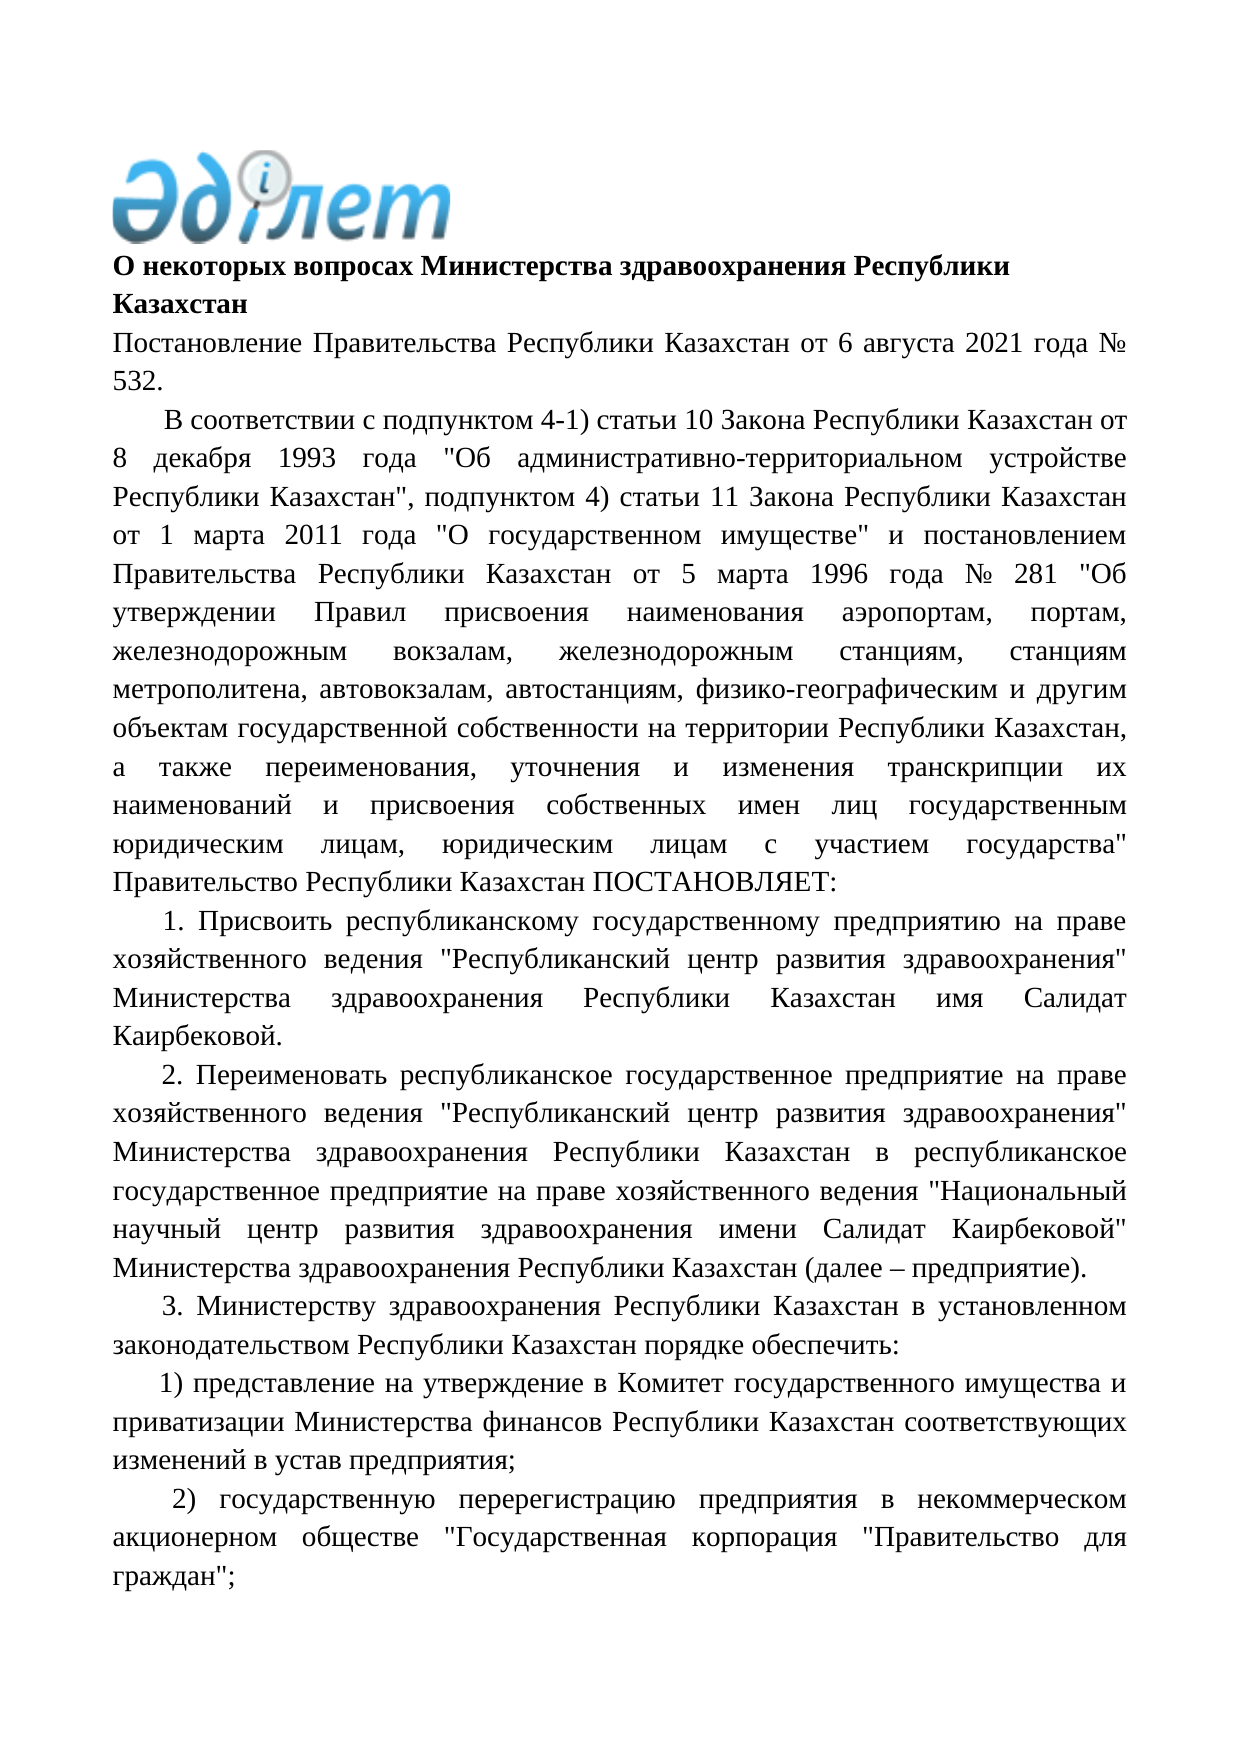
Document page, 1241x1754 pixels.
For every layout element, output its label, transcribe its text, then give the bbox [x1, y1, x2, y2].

picture [112, 150, 451, 244]
text О некоторых вопросах Министерства здравоохранения Республики Казахстан [112, 248, 1128, 320]
text В соответствии с подпунктом 4-1) статьи 10 Закона Республики Казахстан от 8 декабря 1993 года "Об административно-территориальном устройстве Республики Казахстан", подпунктом 4) статьи 11 Закона Республики Казахстан от 1 марта 2011 года "О государственном имуществе" и постановлением Правительства Республики Казахстан от 5 марта 1996 года № 281 "Об утверждении Правил присвоения наименования аэропортам, портам, железнодорожным вокзалам, железнодорожным станциям, станциям метрополитена, автовокзалам, автостанциям, физико-географическим и другим объектам государственной собственности на территории Республики Казахстан, а также переименования, уточнения и изменения транскрипции их наименований и присвоения собственных имен лиц государственным юридическим лицам, юридическим лицам с участием государства" Правительство Республики Казахстан ПОСТАНОВЛЯЕТ: [112, 402, 1128, 898]
text 1) представление на утверждение в Комитет государственного имущества и приватизации Министерства финансов Республики Казахстан соответствующих изменений в устав предприятия; [112, 1365, 1128, 1476]
text 2. Переименовать республиканское государственное предприятие на праве хозяйственного ведения "Республиканский центр развития здравоохранения" Министерства здравоохранения Республики Казахстан в республиканское государственное предприятие на праве хозяйственного ведения "Национальный научный центр развития здравоохранения имени Салидат Каирбековой" Министерства здравоохранения Республики Казахстан (далее – предприятие). [112, 1057, 1128, 1283]
text 3. Министерству здравоохранения Республики Казахстан в установленном законодательством Республики Казахстан порядке обеспечить: [112, 1288, 1128, 1360]
text 2) государственную перерегистрацию предприятия в некоммерческом акционерном обществе "Государственная корпорация "Правительство для граждан"; [112, 1481, 1128, 1592]
text 1. Присвоить республиканскому государственному предприятию на праве хозяйственного ведения "Республиканский центр развития здравоохранения" Министерства здравоохранения Республики Казахстан имя Салидат Каирбековой. [112, 903, 1128, 1052]
text Постановление Правительства Республики Казахстан от 6 августа 2021 года № 532. [112, 325, 1128, 397]
